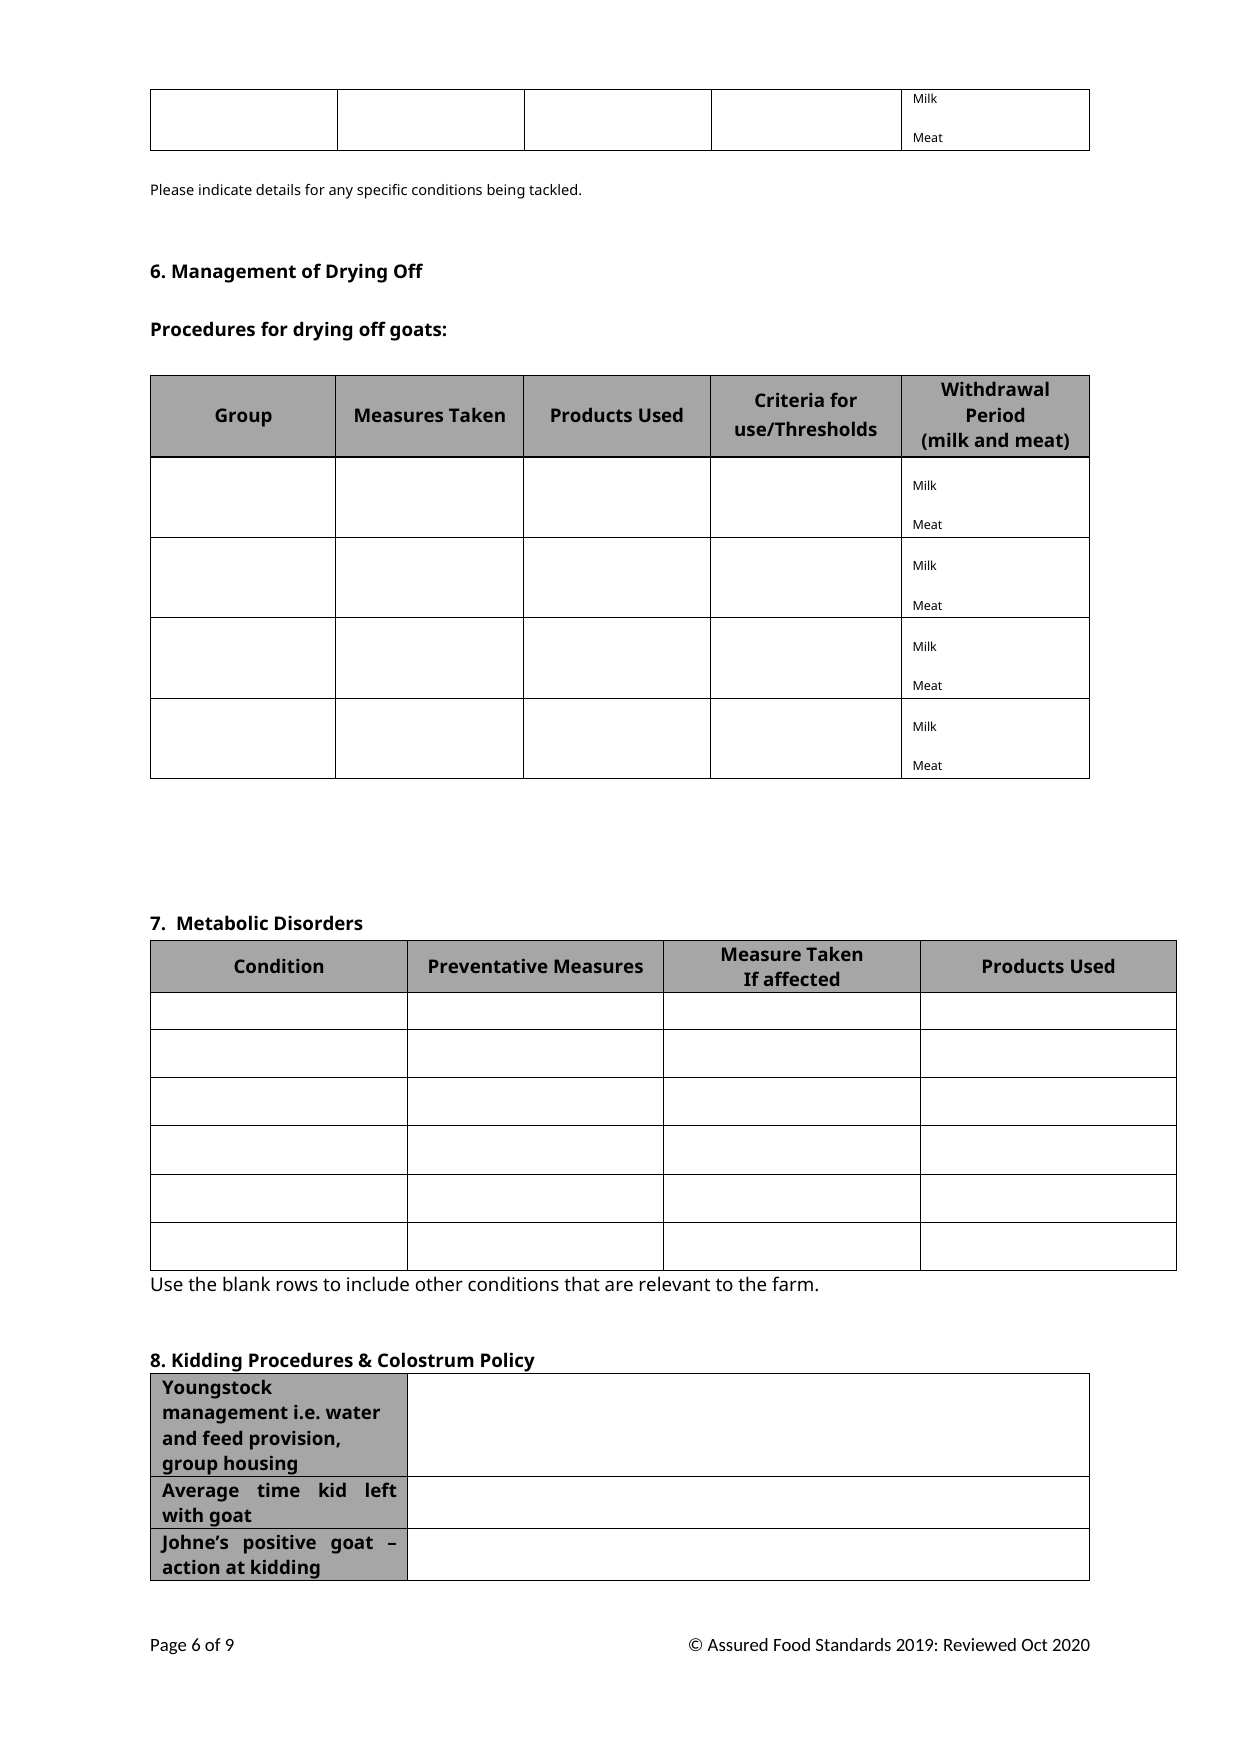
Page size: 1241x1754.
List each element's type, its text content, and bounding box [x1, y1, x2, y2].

text Please indicate details for any specific conditions being tackled. [150, 180, 1090, 200]
table_cell Milk Meat [902, 699, 1089, 778]
table_cell Milk Meat [902, 538, 1089, 617]
table_header Products Used [921, 941, 1176, 992]
table_cell [151, 1078, 407, 1125]
table_header Youngstock management i.e. water and feed provision, group housing [151, 1374, 407, 1476]
table_cell [711, 618, 901, 698]
table_header [408, 1374, 1089, 1476]
table_cell [151, 618, 335, 698]
table_cell [664, 1223, 920, 1270]
table_cell Milk Meat [902, 458, 1089, 537]
table_cell [408, 1126, 663, 1173]
table_cell [408, 1223, 663, 1270]
table_cell [711, 458, 901, 537]
table_header Measure Taken If affected [664, 941, 920, 992]
table_cell [336, 458, 523, 537]
table_cell [921, 1223, 1176, 1270]
table_cell [151, 1030, 407, 1077]
table_cell [151, 1223, 407, 1270]
table_cell [524, 538, 710, 617]
table_cell [408, 1529, 1089, 1580]
table_cell [664, 993, 920, 1029]
table_cell [151, 90, 337, 149]
table_cell [338, 90, 524, 149]
text Procedures for drying off goats: [150, 317, 1090, 342]
table_cell [711, 699, 901, 778]
table_cell [408, 993, 663, 1029]
table_cell Average time kid left with goat [151, 1477, 407, 1528]
table_cell [664, 1030, 920, 1077]
text Use the blank rows to include other conditions that are relevant to the farm. [150, 1271, 1090, 1296]
table_cell [151, 538, 335, 617]
table_header Products Used [524, 376, 710, 456]
table_cell [664, 1126, 920, 1173]
table_header Withdrawal Period (milk and meat) [902, 376, 1089, 456]
table_cell [664, 1078, 920, 1125]
table_cell [151, 993, 407, 1029]
table_cell [524, 699, 710, 778]
text 7. Metabolic Disorders [150, 911, 1090, 936]
table_cell [711, 538, 901, 617]
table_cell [151, 1529, 407, 1580]
table_header Measures Taken [336, 376, 523, 456]
table_cell [921, 993, 1176, 1029]
table_cell [525, 90, 711, 149]
table_header Condition [151, 941, 407, 992]
table_cell [712, 90, 901, 149]
table_cell Milk Meat [902, 90, 1089, 149]
table_cell [921, 1126, 1176, 1173]
table_cell Milk Meat [902, 618, 1089, 698]
table_cell [524, 618, 710, 698]
table_cell [664, 1175, 920, 1222]
table_cell [408, 1477, 1089, 1528]
table_cell [408, 1175, 663, 1222]
table_header Preventative Measures [408, 941, 663, 992]
table_cell [921, 1175, 1176, 1222]
table_cell [151, 699, 335, 778]
table_header Group [151, 376, 335, 456]
table_cell [408, 1078, 663, 1125]
table_cell [151, 1175, 407, 1222]
table_cell [408, 1030, 663, 1077]
table_cell [151, 458, 335, 537]
table_cell [336, 618, 523, 698]
table_cell [336, 538, 523, 617]
table_cell [151, 1126, 407, 1173]
text 8. Kidding Procedures & Colostrum Policy [150, 1347, 1090, 1373]
table_header Criteria for use/Thresholds [711, 376, 901, 456]
table_cell [524, 458, 710, 537]
table_cell [921, 1078, 1176, 1125]
table_cell [336, 699, 523, 778]
table_cell [921, 1030, 1176, 1077]
text 6. Management of Drying Off [150, 258, 1090, 284]
